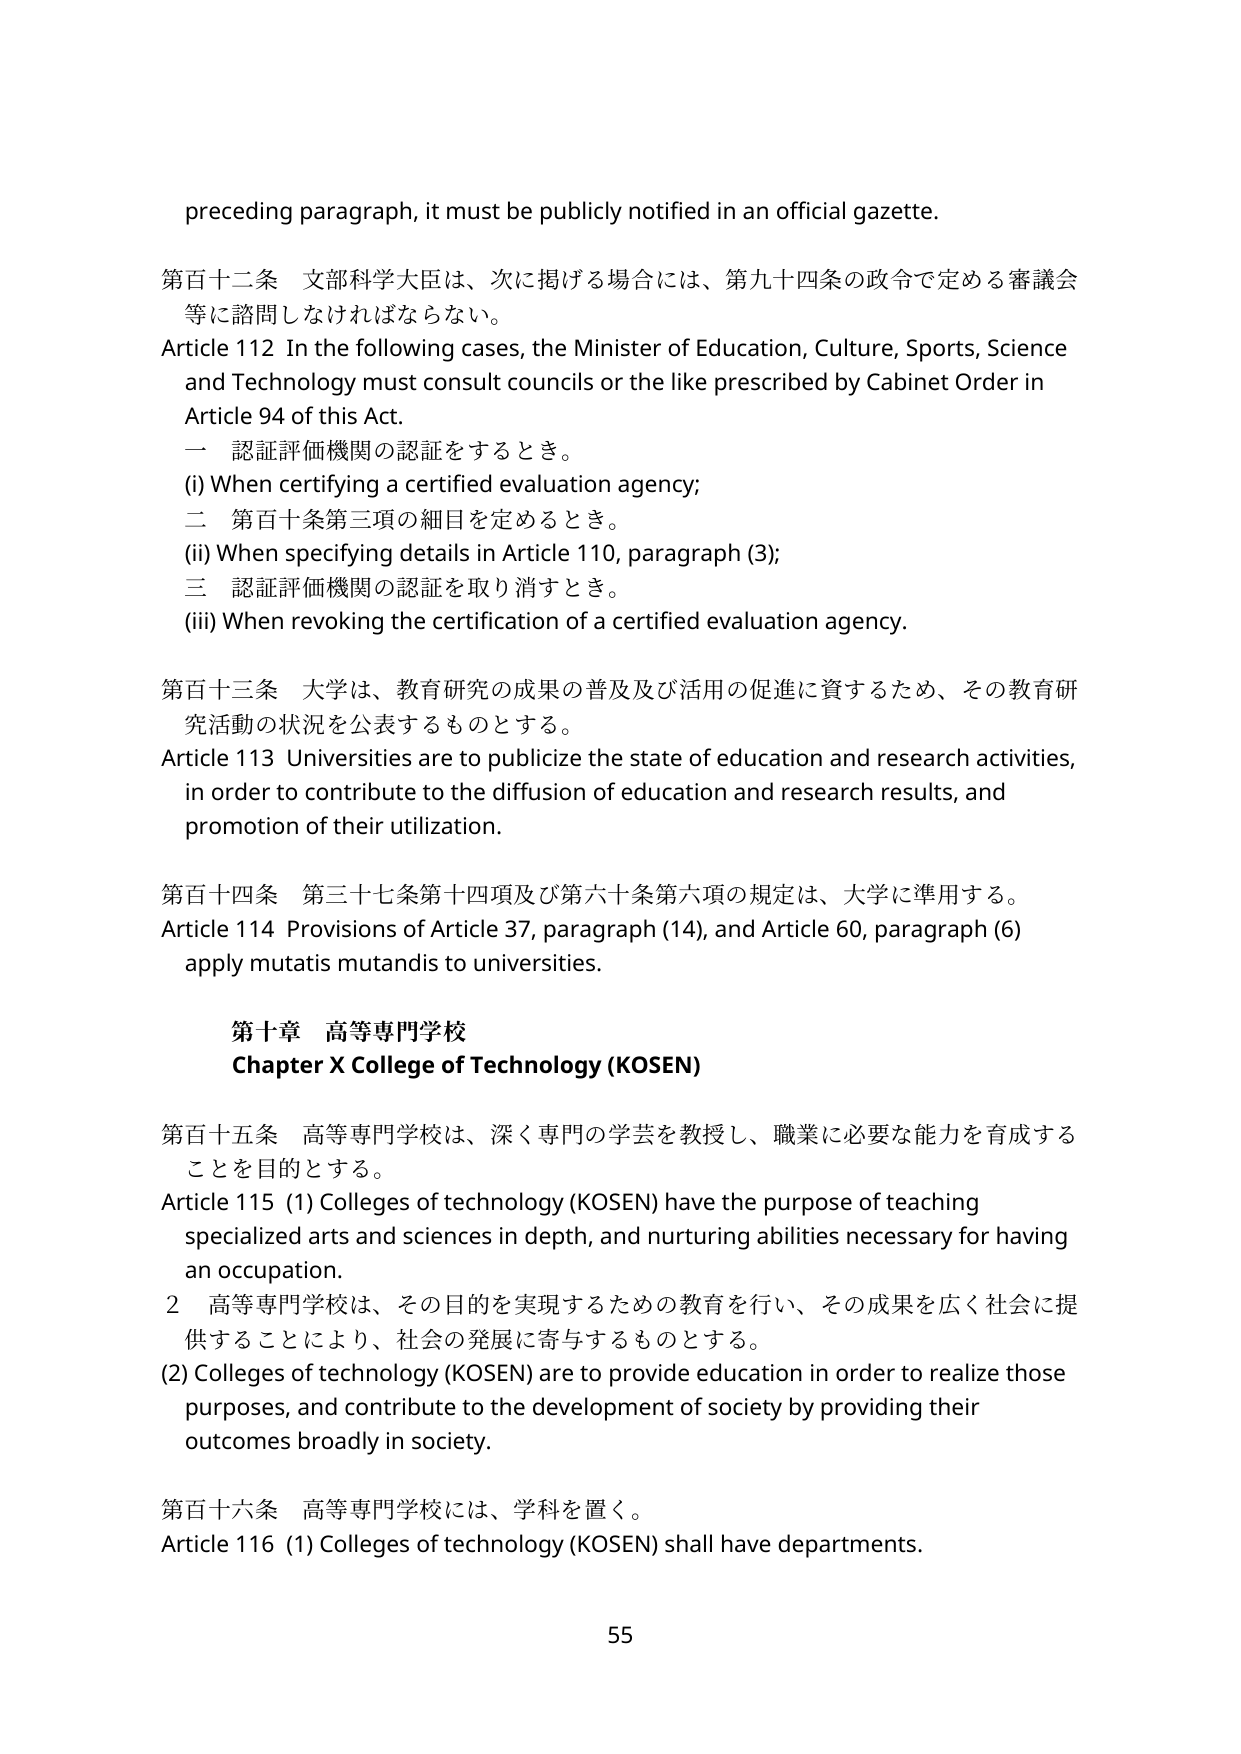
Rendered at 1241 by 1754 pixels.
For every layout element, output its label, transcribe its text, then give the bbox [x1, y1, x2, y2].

text 第百十六条 高等専門学校には、学科を置く。 [161, 1492, 1079, 1526]
text 第百十四条 第三十七条第十四項及び第六十条第六項の規定は、大学に準用する。 [161, 877, 1079, 911]
text Article 112 In the following cases, the Minister of Education, Culture, Sports, Science and Technology must consult councils or the like prescribed by Cabinet Order in Article 94 of this Act. [161, 330, 1079, 433]
text ２ 高等専門学校は、その目的を実現するための教育を行い、その成果を広く社会に提供することにより、社会の発展に寄与するものとする。 [161, 1287, 1079, 1355]
text Article 115 (1) Colleges of technology (KOSEN) have the purpose of teaching specialized arts and sciences in depth, and nurturing abilities necessary for having an occupation. [161, 1184, 1079, 1287]
text 第百十三条 大学は、教育研究の成果の普及及び活用の促進に資するため、その教育研究活動の状況を公表するものとする。 [161, 672, 1079, 740]
text (ii) When specifying details in Article 110, paragraph (3); [184, 535, 1079, 569]
text Article 113 Universities are to publicize the state of education and research activities, in order to contribute to the diffusion of education and research results, and promotion of their utilization. [161, 740, 1079, 843]
text (2) Colleges of technology (KOSEN) are to provide education in order to realize those purposes, and contribute to the development of society by providing their outcomes broadly in society. [161, 1355, 1079, 1458]
text Article 114 Provisions of Article 37, paragraph (14), and Article 60, paragraph (6) apply mutatis mutandis to universities. [161, 911, 1079, 979]
text 第百十五条 高等専門学校は、深く専門の学芸を教授し、職業に必要な能力を育成することを目的とする。 [161, 1116, 1079, 1184]
text Chapter X College of Technology (KOSEN) [230, 1048, 1079, 1082]
text 三 認証評価機関の認証を取り消すとき。 [184, 569, 1079, 604]
text 第百十二条 文部科学大臣は、次に掲げる場合には、第九十四条の政令で定める審議会等に諮問しなければならない。 [161, 262, 1079, 330]
text Article 116 (1) Colleges of technology (KOSEN) shall have departments. [161, 1526, 1079, 1560]
text (i) When certifying a certified evaluation agency; [184, 467, 1079, 501]
text (iii) When revoking the certification of a certified evaluation agency. [184, 604, 1079, 638]
text 第十章 高等専門学校 [230, 1014, 1079, 1048]
text 二 第百十条第三項の細目を定めるとき。 [184, 501, 1079, 535]
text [161, 194, 1079, 228]
text 一 認証評価機関の認証をするとき。 [184, 433, 1079, 467]
